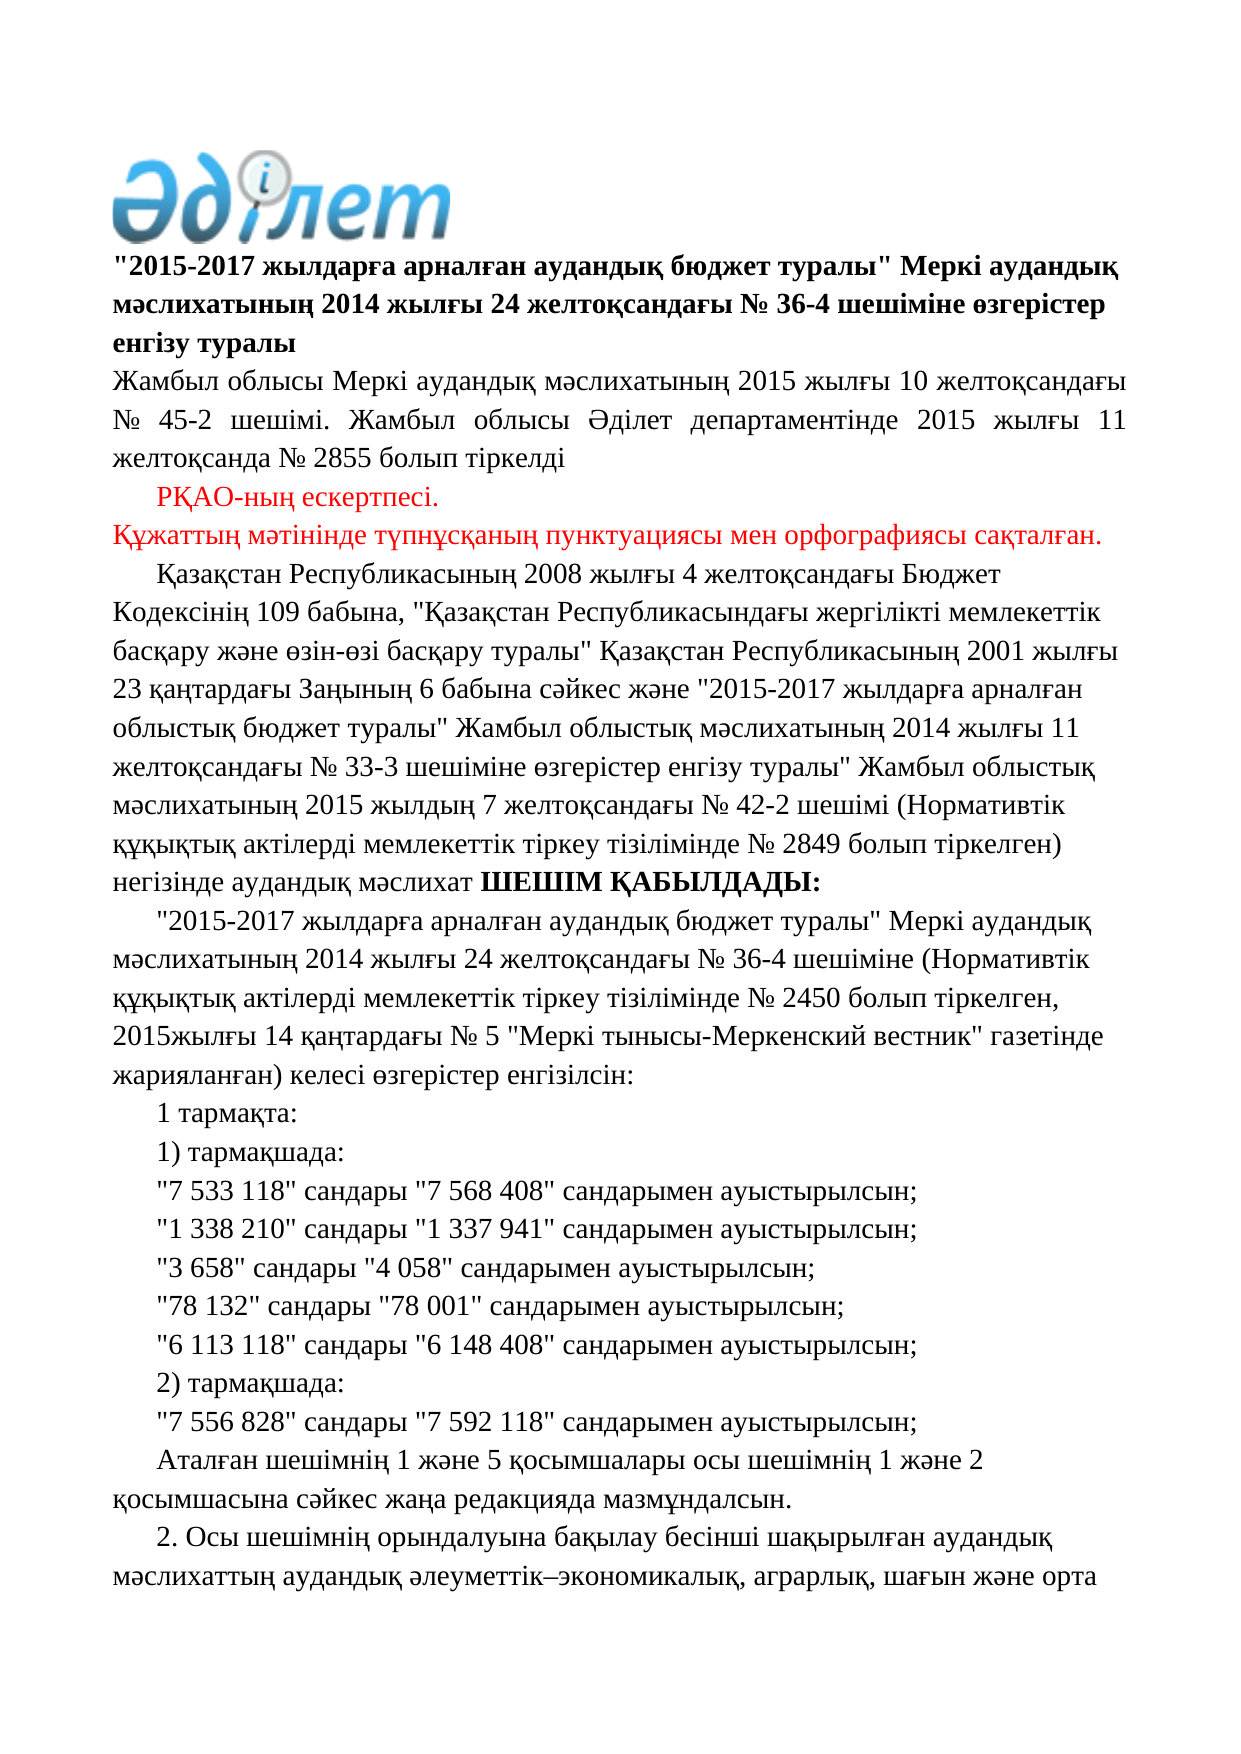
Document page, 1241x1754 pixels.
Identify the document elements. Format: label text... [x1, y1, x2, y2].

picture [112, 150, 451, 244]
text Жамбыл облысы Меркі аудандық мәслихатының 2015 жылғы 10 желтоқсандағы № 45-2 шешімі. Жамбыл облысы Әділет департаментінде 2015 жылғы 11 желтоқсанда № 2855 болып тіркелді [112, 363, 1128, 474]
text "2015-2017 жылдарға арналған аудандық бюджет туралы" Меркі аудандық мәслихатының 2014 жылғы 24 желтоқсандағы № 36-4 шешіміне өзгерістер енгізу туралы [112, 248, 1128, 358]
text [112, 479, 1128, 1592]
